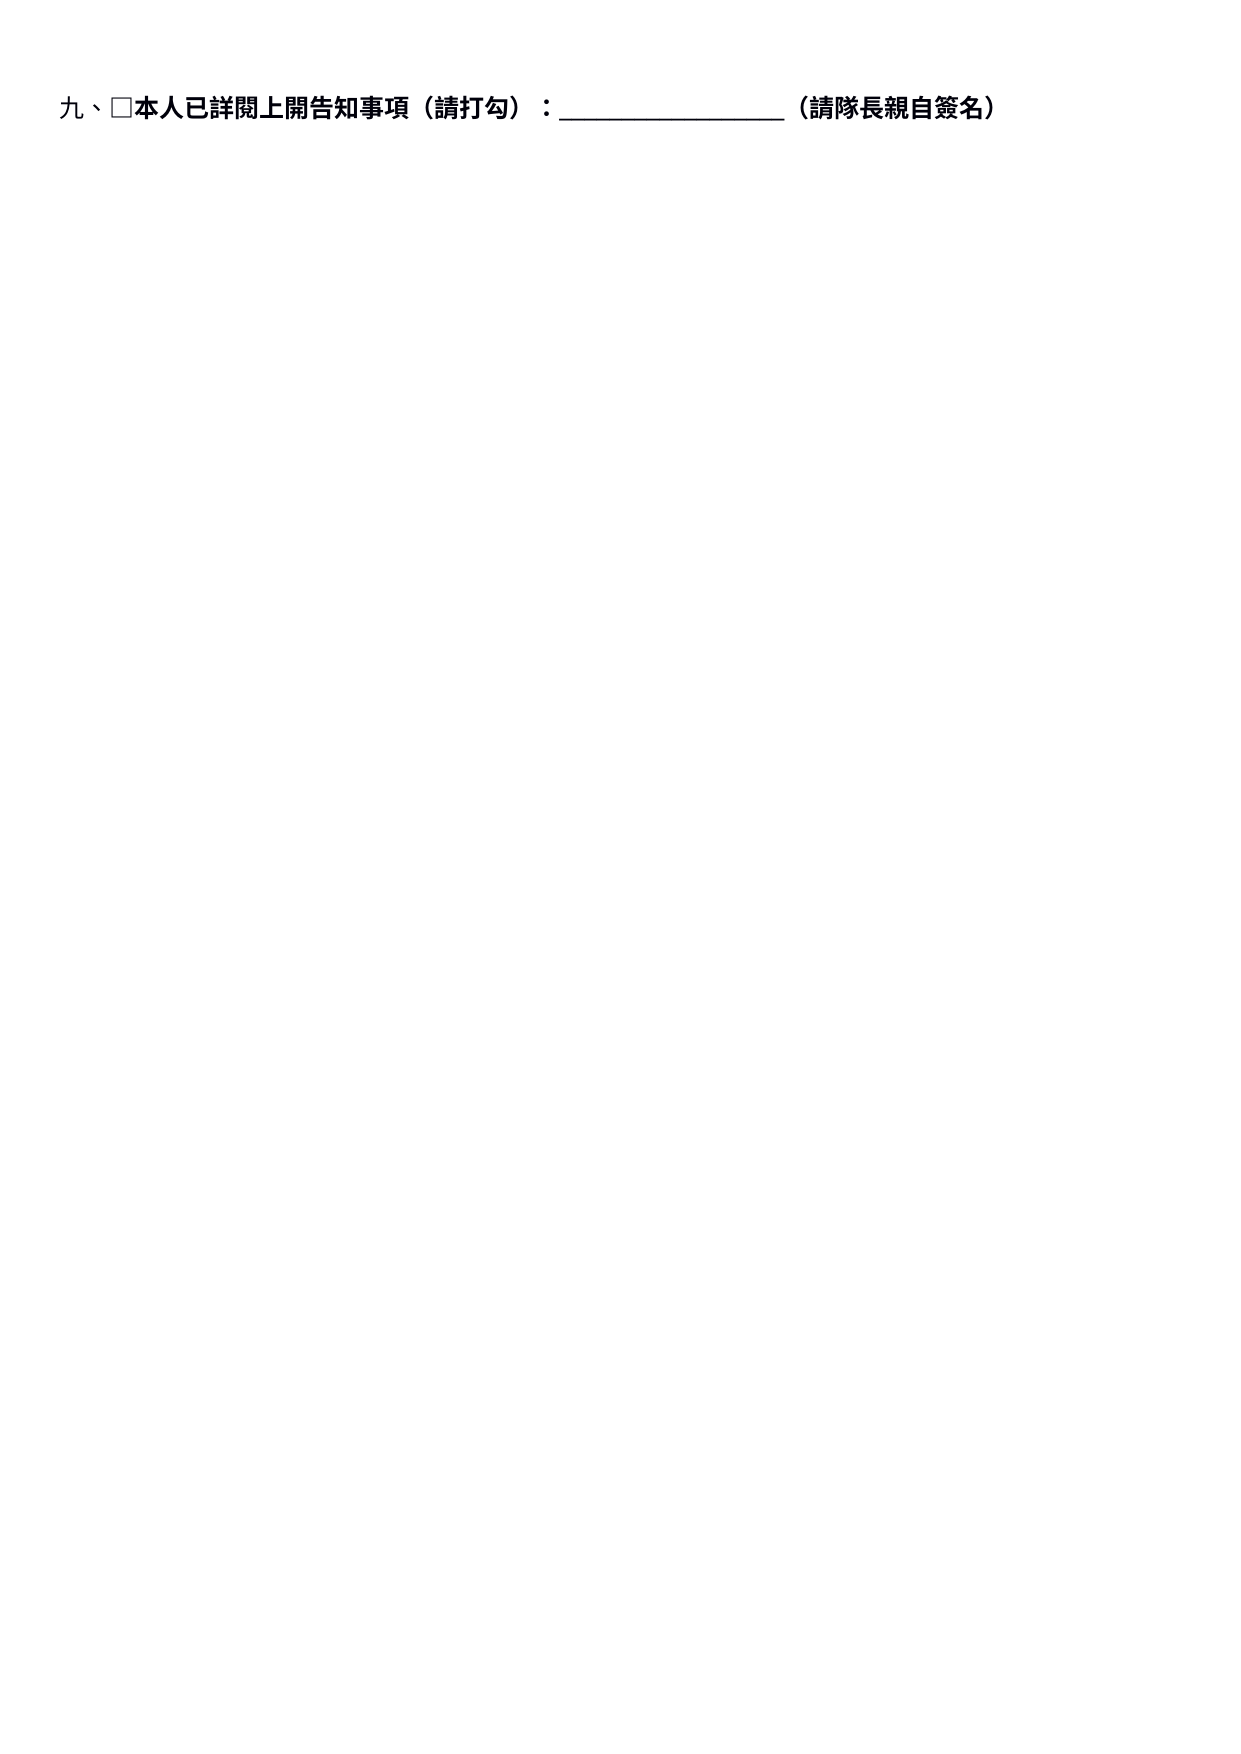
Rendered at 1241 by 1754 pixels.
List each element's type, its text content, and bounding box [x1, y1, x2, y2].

text 九、□本人已詳閱上開告知事項（請打勾）：__________________（請隊長親自簽名） [59, 89, 1181, 125]
